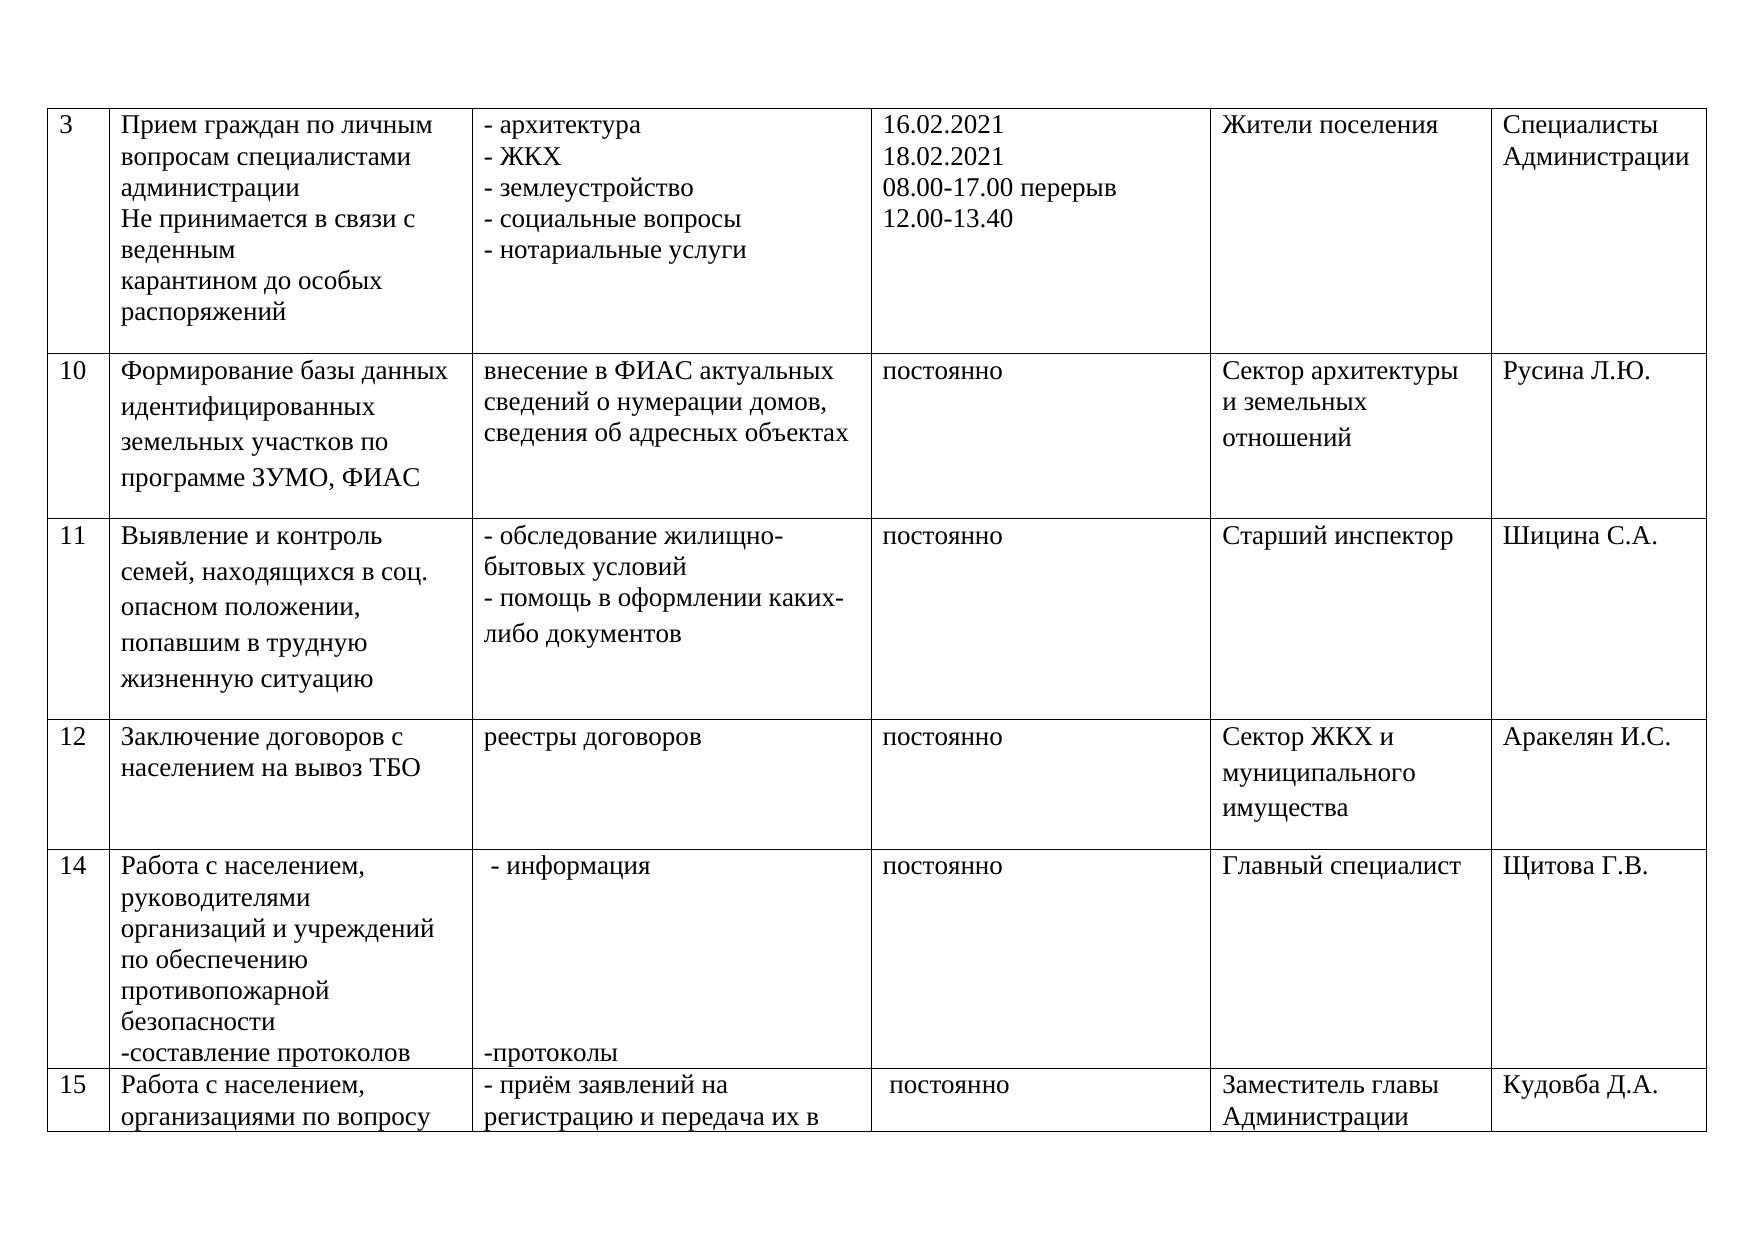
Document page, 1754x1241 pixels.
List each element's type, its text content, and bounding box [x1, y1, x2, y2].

table_cell постоянно [872, 519, 1210, 719]
table_cell Формирование базы данных идентифицированных земельных участков по программе ЗУМО, ФИАС [110, 354, 472, 518]
table_cell Шицина С.А. [1492, 519, 1706, 719]
table_cell - архитектура - ЖКХ - землеустройство - социальные вопросы - нотариальные услуги [473, 109, 871, 353]
table_cell Сектор ЖКХ и муниципального имущества [1211, 720, 1491, 848]
table_cell 12 [48, 720, 109, 848]
table_cell постоянно [872, 1069, 1210, 1131]
table_cell 3 [48, 109, 109, 353]
table_cell постоянно [872, 354, 1210, 518]
table_cell Аракелян И.С. [1492, 720, 1706, 848]
table_cell Заключение договоров с населением на вывоз ТБО [110, 720, 472, 848]
table_cell реестры договоров [473, 720, 871, 848]
table_cell Щитова Г.В. [1492, 850, 1706, 1067]
table_cell 14 [48, 850, 109, 1067]
table_cell 15 [48, 1069, 109, 1131]
table_cell Жители поселения [1211, 109, 1491, 353]
table_cell 11 [48, 519, 109, 719]
table_cell 10 [48, 354, 109, 518]
table_cell Русина Л.Ю. [1492, 354, 1706, 518]
table_cell Прием граждан по личным вопросам специалистами администрации Не принимается в связи с веденным карантином до особых распоряжений [110, 109, 472, 353]
table_cell постоянно [872, 850, 1210, 1067]
table_cell Сектор архитектуры и земельных отношений [1211, 354, 1491, 518]
table_cell Кудовба Д.А. [1492, 1069, 1706, 1131]
table_cell Выявление и контроль семей, находящихся в соц. опасном положении, попавшим в трудную жизненную ситуацию [110, 519, 472, 719]
table_cell - информация -протоколы [473, 850, 871, 1067]
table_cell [872, 109, 1210, 353]
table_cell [110, 1069, 472, 1131]
table_cell Старший инспектор [1211, 519, 1491, 719]
table_cell Работа с населением, руководителями организаций и учреждений по обеспечению противопожарной безопасности -составление протоколов [110, 850, 472, 1067]
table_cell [473, 1069, 871, 1131]
table_cell внесение в ФИАС актуальных сведений о нумерации домов, сведения об адресных объектах [473, 354, 871, 518]
table_cell - обследование жилищно-бытовых условий - помощь в оформлении каких-либо документов [473, 519, 871, 719]
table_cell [1211, 1069, 1491, 1131]
table_cell Главный специалист [1211, 850, 1491, 1067]
table_cell постоянно [872, 720, 1210, 848]
table_cell Специалисты Администрации [1492, 109, 1706, 353]
